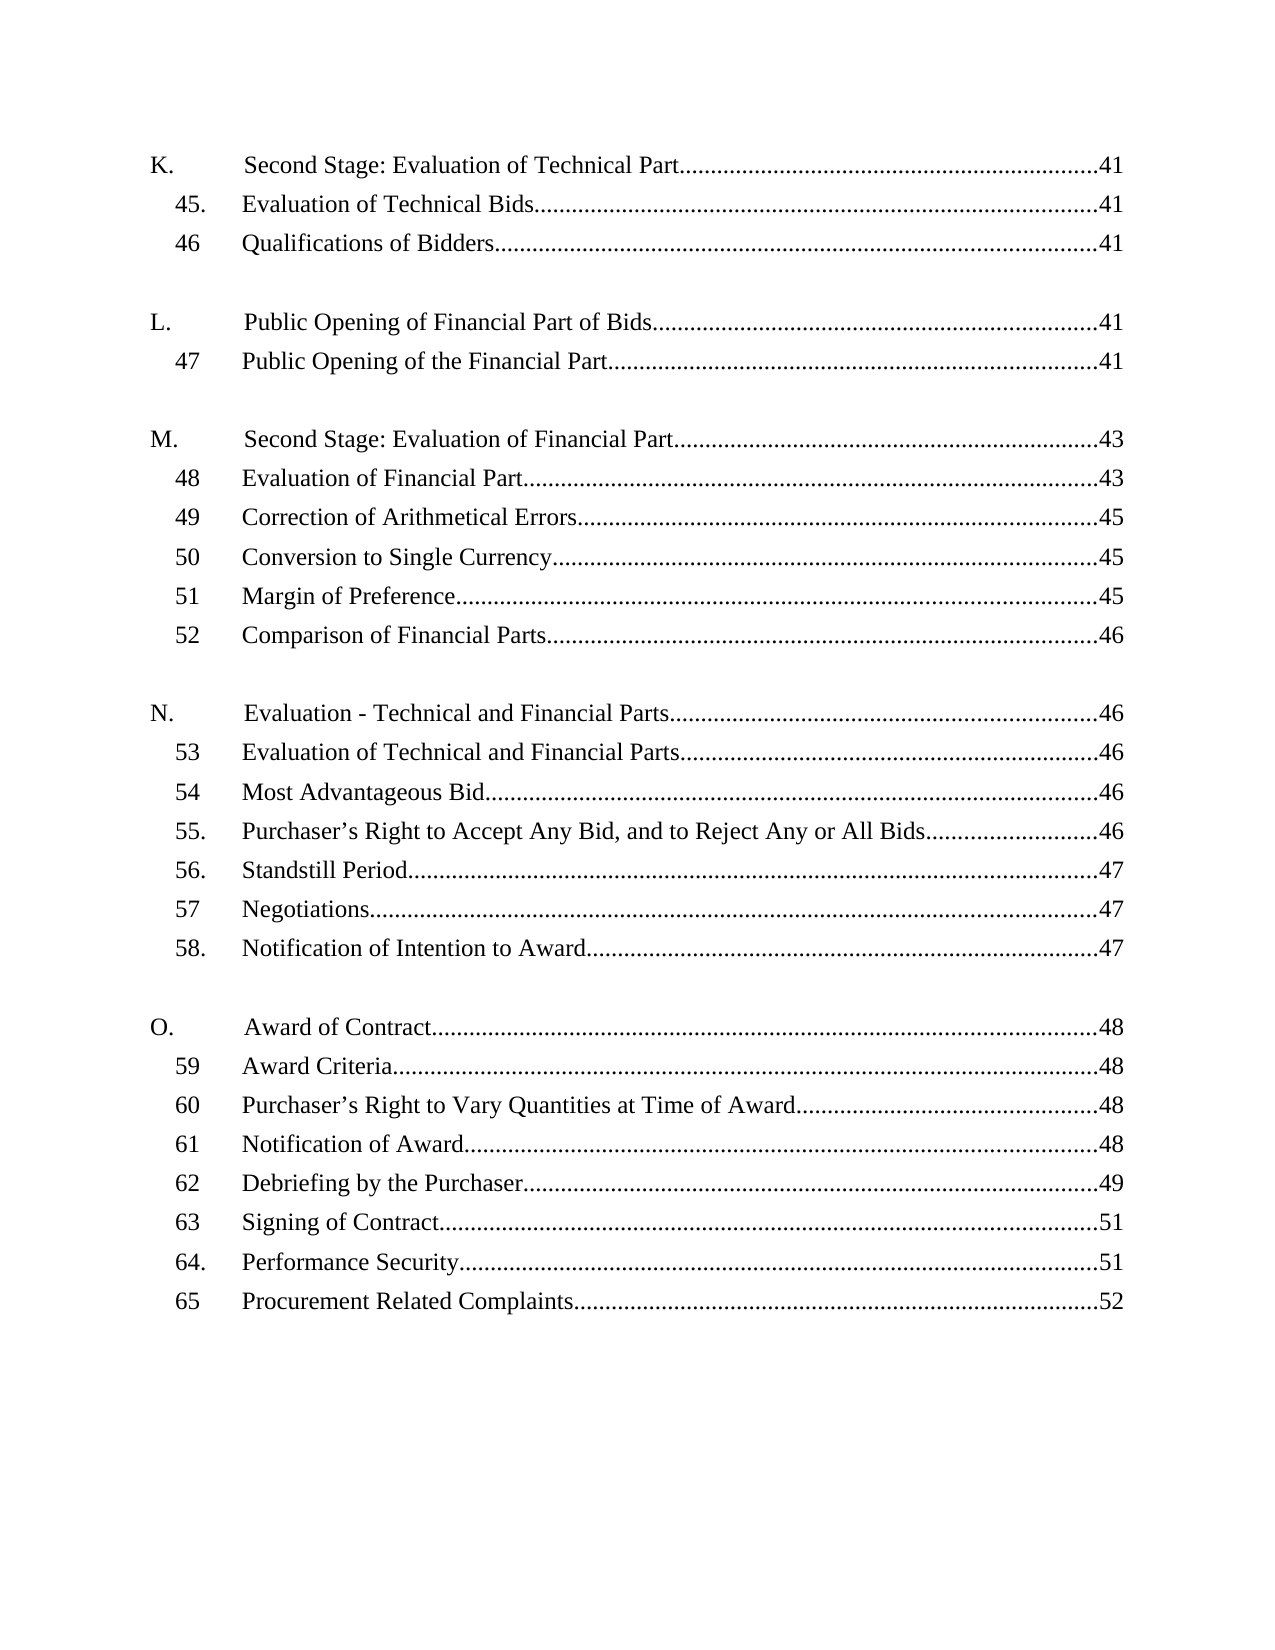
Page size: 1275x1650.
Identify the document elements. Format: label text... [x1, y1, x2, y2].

text 52 Comparison of Financial Parts 46 [175, 620, 1125, 649]
text 46 Qualifications of Bidders 41 [175, 228, 1125, 257]
text 50 Conversion to Single Currency 45 [175, 542, 1125, 570]
text 49 Correction of Arithmetical Errors 45 [175, 502, 1125, 531]
text 58. Notification of Intention to Award 47 [175, 933, 1125, 962]
text 51 Margin of Preference 45 [175, 581, 1125, 609]
text L. Public Opening of Financial Part of Bids 41 [150, 307, 1125, 335]
text 57 Negotiations 47 [175, 894, 1125, 923]
text 64. Performance Security 51 [175, 1247, 1125, 1275]
text K. Second Stage: Evaluation of Technical Part 41 [150, 150, 1125, 179]
text 48 Evaluation of Financial Part 43 [175, 463, 1125, 492]
text 63 Signing of Contract 51 [175, 1207, 1125, 1236]
text 54 Most Advantageous Bid 46 [175, 777, 1125, 805]
text 62 Debriefing by the Purchaser 49 [175, 1168, 1125, 1197]
text 56. Standstill Period 47 [175, 855, 1125, 884]
text O. Award of Contract 48 [150, 1012, 1125, 1040]
text 60 Purchaser’s Right to Vary Quantities at Time of Award 48 [175, 1090, 1125, 1119]
text 45. Evaluation of Technical Bids 41 [175, 189, 1125, 218]
text 55. Purchaser’s Right to Accept Any Bid, and to Reject Any or All Bids 46 [175, 816, 1125, 844]
text 61 Notification of Award 48 [175, 1129, 1125, 1158]
text 47 Public Opening of the Financial Part 41 [175, 346, 1125, 374]
text 59 Award Criteria 48 [175, 1051, 1125, 1079]
text 53 Evaluation of Technical and Financial Parts 46 [175, 737, 1125, 766]
text M. Second Stage: Evaluation of Financial Part 43 [150, 424, 1125, 453]
text N. Evaluation - Technical and Financial Parts 46 [150, 698, 1125, 727]
text 65 Procurement Related Complaints 52 [175, 1286, 1125, 1314]
